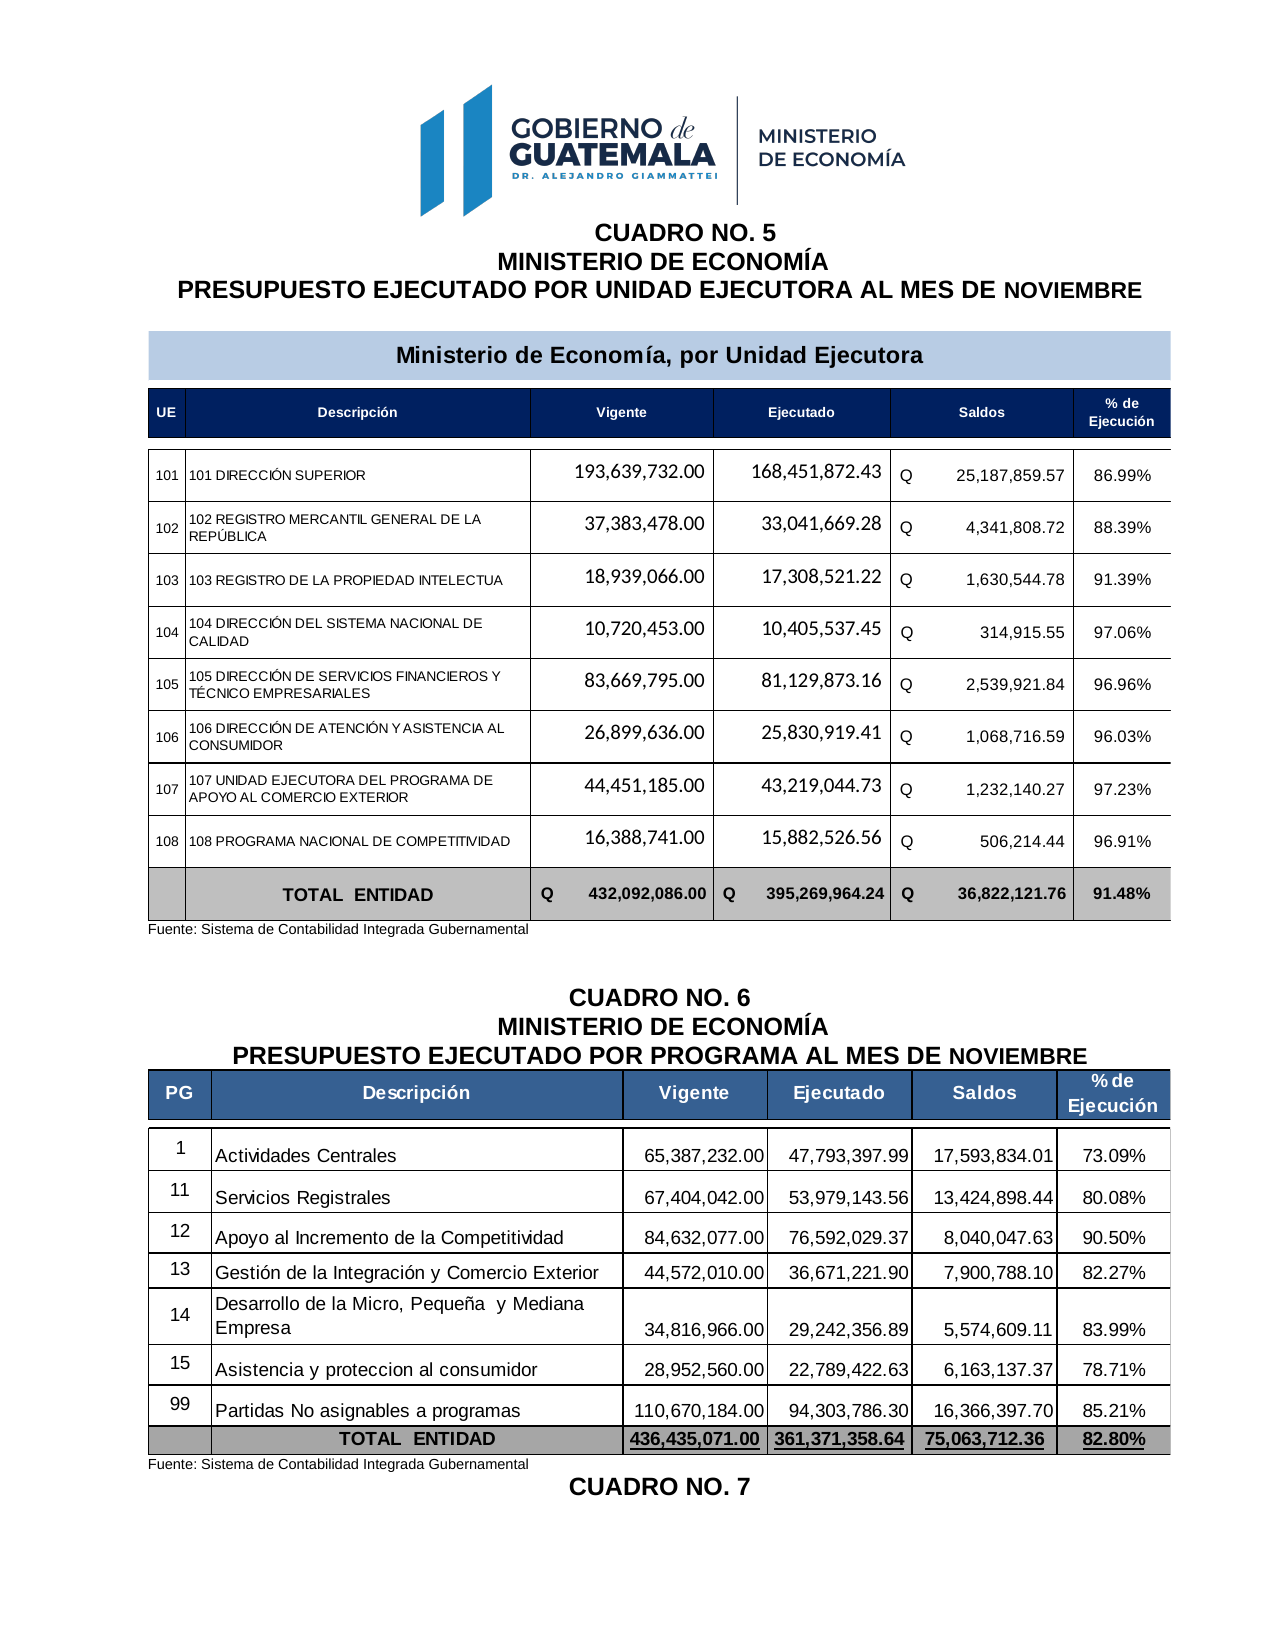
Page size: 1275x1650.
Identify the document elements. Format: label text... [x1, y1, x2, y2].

text CUADRO NO. 5 [148, 218, 1172, 247]
text CUADRO NO. 7 [148, 1472, 1172, 1501]
text PRESUPUESTO EJECUTADO POR UNIDAD EJECUTORA AL MES DE NOVIEMBRE [148, 275, 1172, 304]
text MINISTERIO DE ECONOMÍA [148, 247, 1172, 275]
text CUADRO NO. 6 [148, 983, 1172, 1012]
text MINISTERIO DE ECONOMÍA [148, 1012, 1172, 1041]
text Fuente: Sistema de Contabilidad Integrada Gubernamental [148, 921, 1172, 938]
picture [418, 82, 908, 218]
text PRESUPUESTO EJECUTADO POR PROGRAMA AL MES DE NOVIEMBRE [148, 1041, 1172, 1069]
text Fuente: Sistema de Contabilidad Integrada Gubernamental [148, 1456, 1172, 1472]
